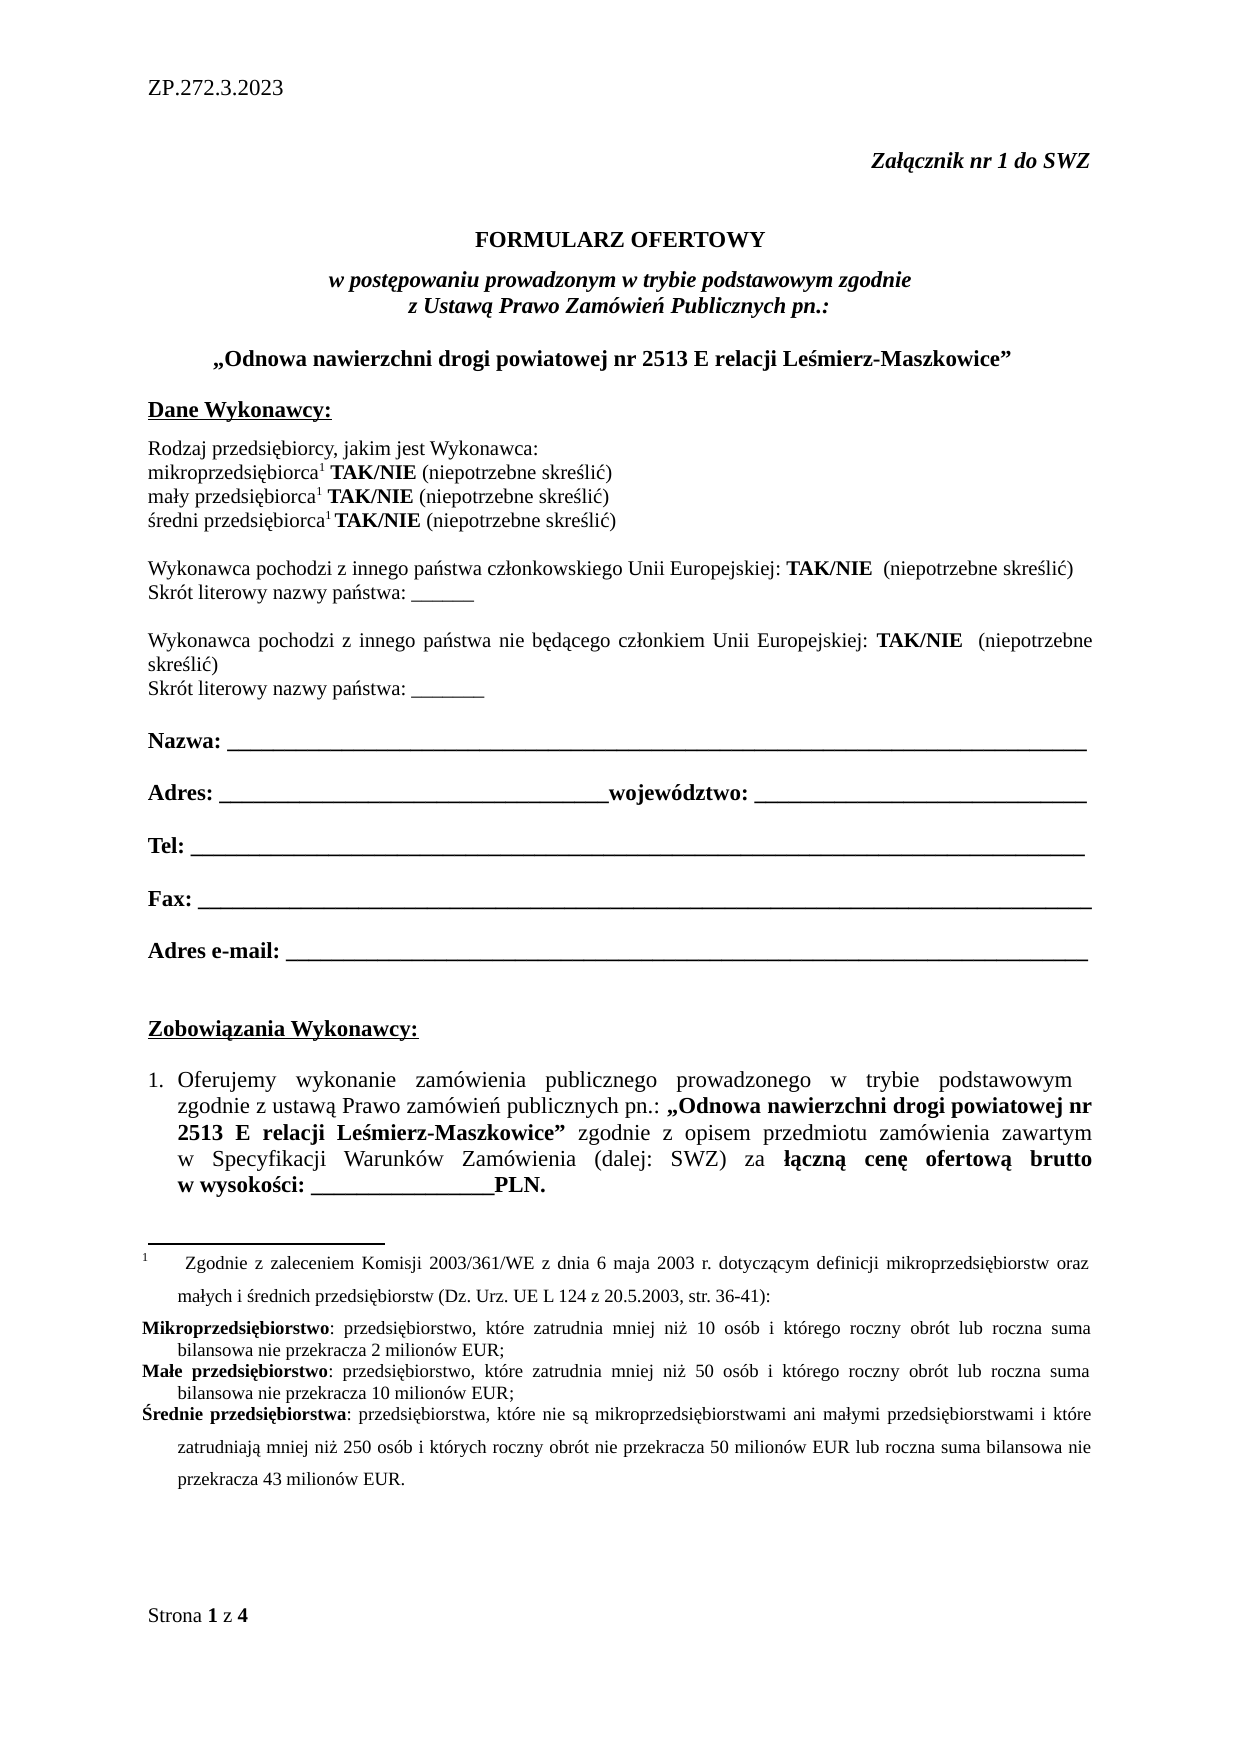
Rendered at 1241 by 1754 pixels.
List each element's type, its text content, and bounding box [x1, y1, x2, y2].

text Nazwa: ___________________________________________________________________________ [148, 727, 1093, 753]
text Skrót literowy nazwy państwa: _______ [148, 676, 1093, 700]
text Załącznik nr 1 do SWZ [871, 148, 1093, 174]
list Oferujemy wykonanie zamówienia publicznego prowadzonego w trybie podstawowym zgodnie z ustawą Prawo zamówień publicznych pn.: „Odnowa nawierzchni drogi powiatowej nr 2513 E relacji Leśmierz-Maszkowice” zgodnie z opisem przedmiotu zamówienia zawartym w Specyfikacji Warunków Zamówienia (dalej: SWZ) za łączną cenę ofertową brutto w wysokości: ________________PLN. [148, 1066, 1093, 1198]
text Zobowiązania Wykonawcy: [148, 1015, 1093, 1041]
text Wykonawca pochodzi z innego państwa członkowskiego Unii Europejskiej: TAK/NIE (niepotrzebne skreślić) [148, 556, 1093, 580]
text Dane Wykonawcy: [148, 396, 1093, 422]
list mały przedsiębiorca1 TAK/NIE (niepotrzebne skreślić) [148, 484, 1093, 508]
text Wykonawca pochodzi z innego państwa nie będącego członkiem Unii Europejskiej: TAK/NIE (niepotrzebne skreślić) [148, 628, 1093, 676]
text z Ustawą Prawo Zamówień Publicznych pn.: [148, 292, 1093, 319]
text Fax: ______________________________________________________________________________ [148, 885, 1093, 911]
text Rodzaj przedsiębiorcy, jakim jest Wykonawca: [148, 436, 1093, 460]
text FORMULARZ OFERTOWY [148, 227, 1093, 253]
list mikroprzedsiębiorca TAK/NIE (niepotrzebne skreślić) [148, 460, 1093, 484]
text Skrót literowy nazwy państwa: ______ [148, 580, 1093, 604]
text Adres: __________________________________województwo: _____________________________ [148, 779, 1093, 806]
text „Odnowa nawierzchni drogi powiatowej nr 2513 E relacji Leśmierz-Maszkowice” [162, 345, 1062, 371]
text w postępowaniu prowadzonym w trybie podstawowym zgodnie [148, 266, 1093, 292]
list średni przedsiębiorca1 TAK/NIE (niepotrzebne skreślić) [148, 508, 1093, 532]
text Adres e-mail: ______________________________________________________________________ [148, 937, 1093, 964]
text Tel: ______________________________________________________________________________ [148, 832, 1093, 858]
